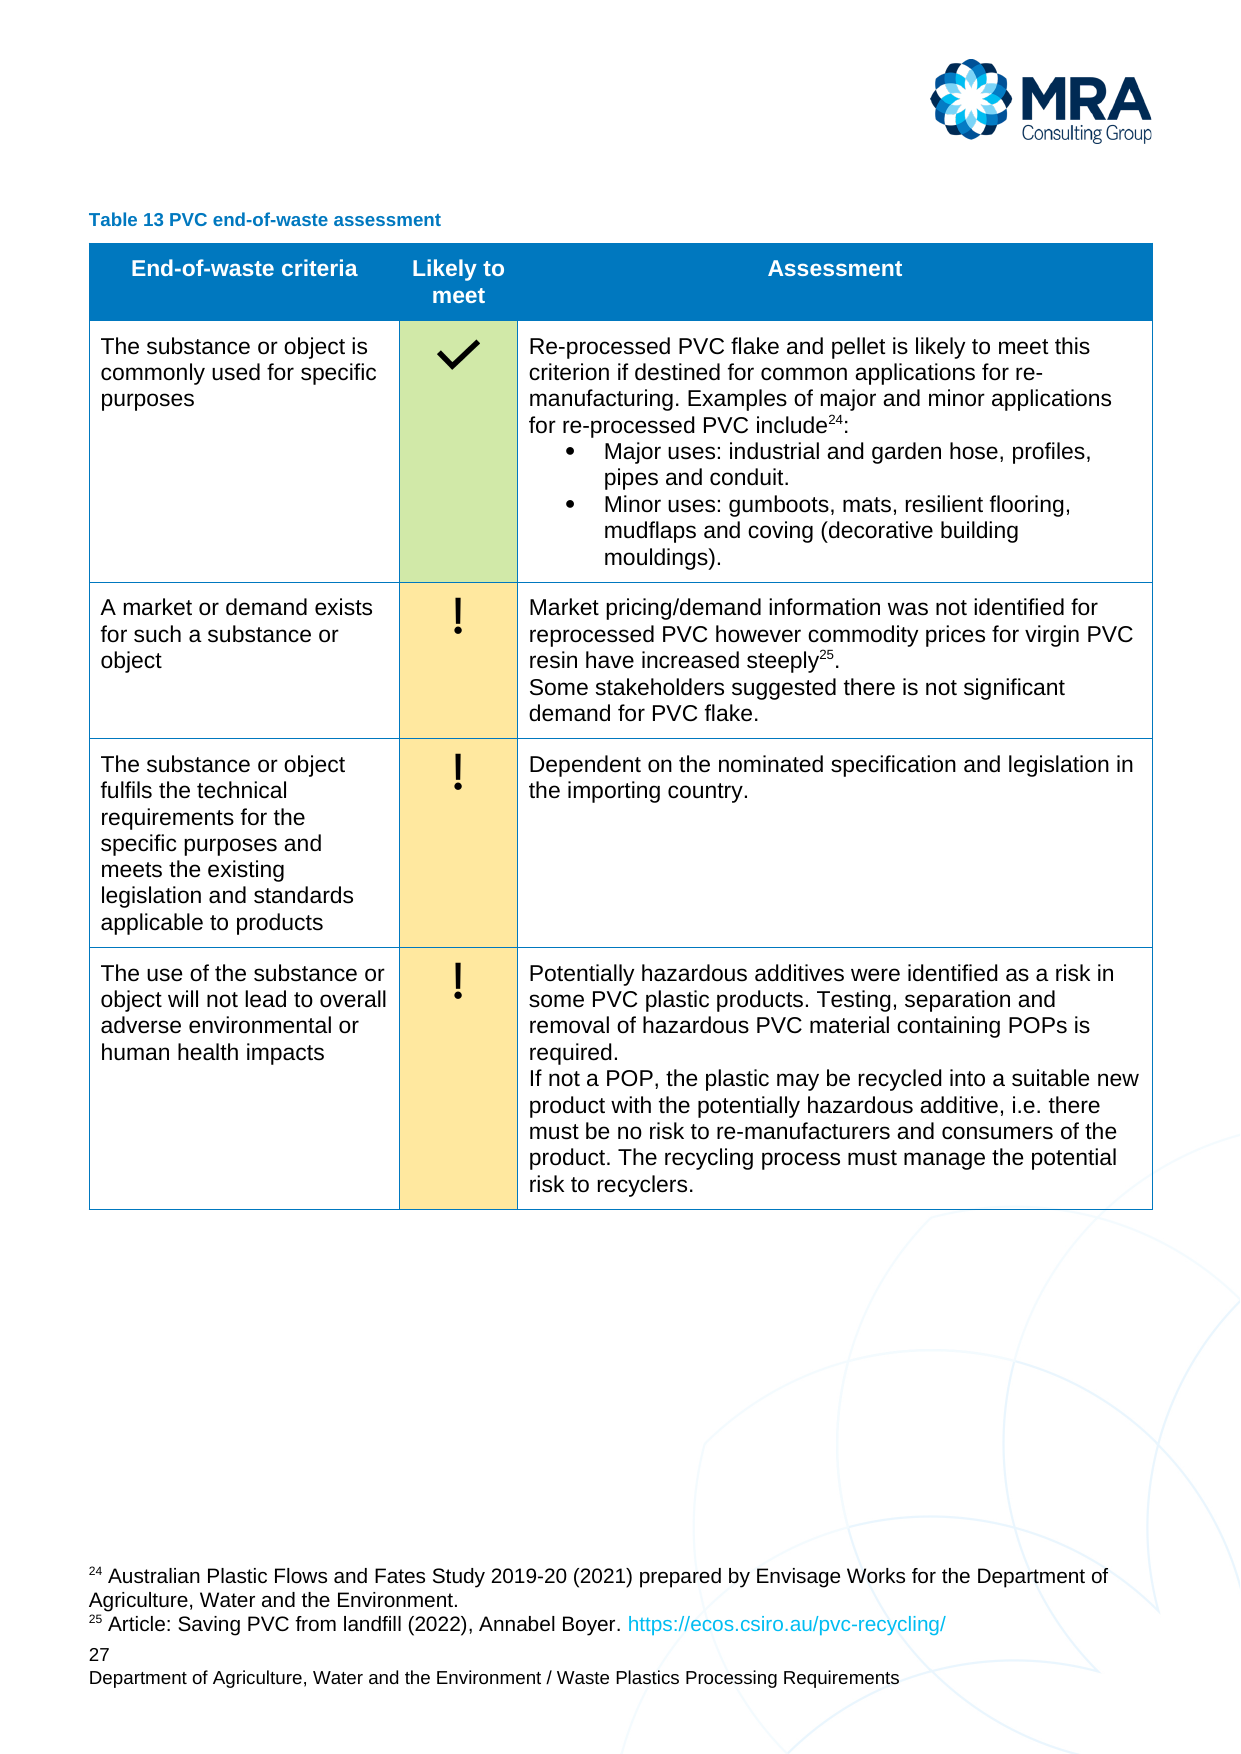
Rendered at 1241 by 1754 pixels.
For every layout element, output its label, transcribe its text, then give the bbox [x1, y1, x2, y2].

table_cell Potentially hazardous additives were identified as a risk in some PVC plastic products. Testing, separation and removal of hazardous PVC material containing POPs is required. If not a POP, the plastic may be recycled into a suitable new product with the potentially hazardous additive, i.e. there must be no risk to re-manufacturers and consumers of the product. The recycling process must manage the potential risk to recyclers. [518, 948, 1152, 1209]
table_cell Re-processed PVC flake and pellet is likely to meet this criterion if destined for common applications for re-manufacturing. Examples of major and minor applications for re-processed PVC include: Major uses: industrial and garden hose, profiles, pipes and conduit. Minor uses: gumboots, mats, resilient flooring, mudflaps and coving (decorative building mouldings). [518, 321, 1152, 582]
table_cell [400, 583, 517, 738]
table_cell Dependent on the nominated specification and legislation in the importing country. [518, 739, 1152, 947]
picture [436, 750, 480, 794]
table_header Assessment [518, 244, 1152, 320]
table_cell [400, 739, 517, 947]
table_header Likely to meet [400, 244, 517, 320]
text Table 13 PVC end-of-waste assessment [89, 208, 1152, 230]
picture [620, 1133, 1241, 1754]
table_cell [400, 321, 517, 582]
table_cell The substance or object is commonly used for specific purposes [90, 321, 399, 582]
table_header End-of-waste criteria [90, 244, 399, 320]
picture [436, 332, 481, 377]
picture [436, 594, 480, 638]
table_cell The substance or object fulfils the technical requirements for the specific purposes and meets the existing legislation and standards applicable to products [90, 739, 399, 947]
table_cell [400, 948, 517, 1209]
picture [436, 959, 480, 1003]
table_cell The use of the substance or object will not lead to overall adverse environmental or human health impacts [90, 948, 399, 1209]
table_cell Market pricing/demand information was not identified for reprocessed PVC however commodity prices for virgin PVC resin have increased steeply. Some stakeholders suggested there is not significant demand for PVC flake. [518, 583, 1152, 738]
picture [930, 59, 1152, 144]
table_cell A market or demand exists for such a substance or object [90, 583, 399, 738]
